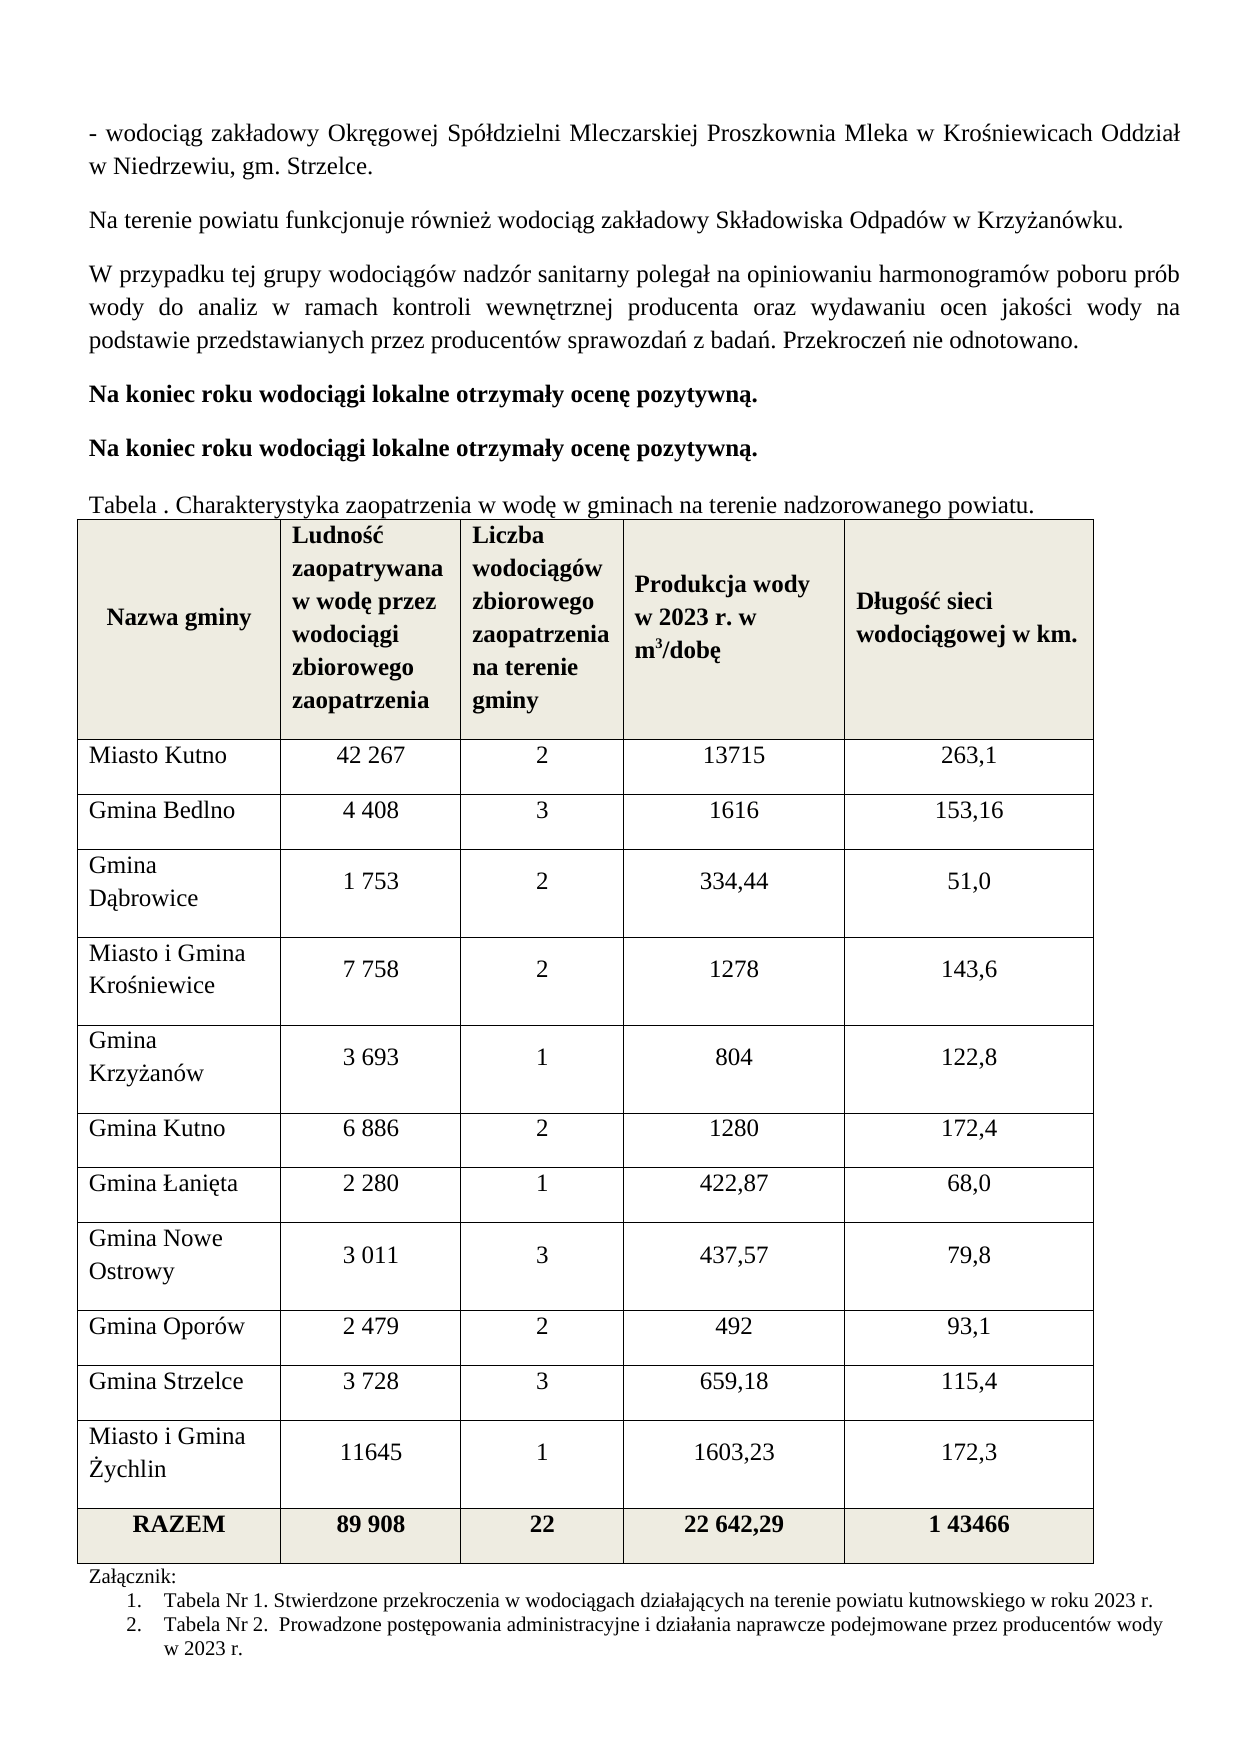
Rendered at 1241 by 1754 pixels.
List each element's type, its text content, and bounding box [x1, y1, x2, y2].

table_cell 11645 [281, 1421, 460, 1508]
table_cell Gmina Bedlno [78, 795, 280, 849]
table_cell 1 753 [281, 850, 460, 937]
table_cell Gmina Nowe Ostrowy [78, 1223, 280, 1310]
text Na terenie powiatu funkcjonuje również wodociąg zakładowy Składowiska Odpadów w Krzyżanówku. [89, 205, 1181, 234]
list Tabela Nr 2. Prowadzone postępowania administracyjne i działania naprawcze podejmowane przez producentów wody w 2023 r. [126, 1612, 1181, 1660]
table_cell 93,1 [845, 1311, 1093, 1365]
text - wodociąg zakładowy Okręgowej Spółdzielni Mleczarskiej Proszkownia Mleka w Krośniewicach Oddział w Niedrzewiu, gm. Strzelce. [89, 118, 1181, 180]
table_cell Gmina Dąbrowice [78, 850, 280, 937]
table_cell 3 [461, 1223, 623, 1310]
table_cell 2 [461, 938, 623, 1024]
table_cell Gmina Łanięta [78, 1168, 280, 1222]
table_cell Miasto i Gmina Żychlin [78, 1421, 280, 1508]
table_cell 659,18 [624, 1366, 844, 1420]
text W przypadku tej grupy wodociągów nadzór sanitarny polegał na opiniowaniu harmonogramów poboru prób wody do analiz w ramach kontroli wewnętrznej producenta oraz wydawaniu ocen jakości wody na podstawie przedstawianych przez producentów sprawozdań z badań. Przekroczeń nie odnotowano. [89, 259, 1181, 354]
table_cell 122,8 [845, 1026, 1093, 1112]
table_cell 804 [624, 1026, 844, 1112]
table_cell 68,0 [845, 1168, 1093, 1222]
table_cell 1280 [624, 1114, 844, 1167]
table_cell 7 758 [281, 938, 460, 1024]
table_cell 1616 [624, 795, 844, 849]
text Załącznik: [89, 1564, 1181, 1588]
table_cell 1603,23 [624, 1421, 844, 1508]
table_header Długość sieci wodociągowej w km. [845, 520, 1093, 739]
table_cell 22 [461, 1509, 623, 1563]
table_cell 2 [461, 850, 623, 937]
table_cell Gmina Kutno [78, 1114, 280, 1167]
table_cell 22 642,29 [624, 1509, 844, 1563]
table_cell 422,87 [624, 1168, 844, 1222]
table_cell 3 [461, 1366, 623, 1420]
table_cell 3 [461, 795, 623, 849]
table_cell 3 728 [281, 1366, 460, 1420]
table_cell 1 [461, 1421, 623, 1508]
table_cell 1 43466 [845, 1509, 1093, 1563]
table_cell 263,1 [845, 740, 1093, 794]
table_header Liczba wodociągów zbiorowego zaopatrzenia na terenie gminy [461, 520, 623, 739]
table_header Produkcja wody w 2023 r. w m3/dobę [624, 520, 844, 739]
table_cell Miasto Kutno [78, 740, 280, 794]
table_cell 2 479 [281, 1311, 460, 1365]
table_cell RAZEM [78, 1509, 280, 1563]
table_cell 6 886 [281, 1114, 460, 1167]
table_cell 51,0 [845, 850, 1093, 937]
table_header Ludność zaopatrywana w wodę przez wodociągi zbiorowego zaopatrzenia [281, 520, 460, 739]
table_cell Miasto i Gmina Krośniewice [78, 938, 280, 1024]
table_cell 2 280 [281, 1168, 460, 1222]
text Na koniec roku wodociągi lokalne otrzymały ocenę pozytywną. [89, 433, 1181, 461]
table_cell 2 [461, 740, 623, 794]
table_cell Gmina Strzelce [78, 1366, 280, 1420]
table_cell 42 267 [281, 740, 460, 794]
table_cell Gmina Oporów [78, 1311, 280, 1365]
table_cell 1278 [624, 938, 844, 1024]
table_cell 1 [461, 1026, 623, 1112]
table_cell 334,44 [624, 850, 844, 937]
text Na koniec roku wodociągi lokalne otrzymały ocenę pozytywną. [89, 379, 1181, 407]
table_cell 437,57 [624, 1223, 844, 1310]
table_cell 89 908 [281, 1509, 460, 1563]
table_cell 1 [461, 1168, 623, 1222]
table_cell 3 011 [281, 1223, 460, 1310]
table_cell 79,8 [845, 1223, 1093, 1310]
table_cell 2 [461, 1114, 623, 1167]
table_cell 115,4 [845, 1366, 1093, 1420]
table_cell 172,3 [845, 1421, 1093, 1508]
table_cell 153,16 [845, 795, 1093, 849]
table_cell 492 [624, 1311, 844, 1365]
text Tabela . Charakterystyka zaopatrzenia w wodę w gminach na terenie nadzorowanego powiatu. [89, 490, 1181, 519]
table_cell 172,4 [845, 1114, 1093, 1167]
table_header Nazwa gminy [78, 520, 280, 739]
list Tabela Nr 1. Stwierdzone przekroczenia w wodociągach działających na terenie powiatu kutnowskiego w roku 2023 r. [126, 1588, 1181, 1612]
table_cell 2 [461, 1311, 623, 1365]
table_cell 143,6 [845, 938, 1093, 1024]
table_cell 4 408 [281, 795, 460, 849]
table_cell 13715 [624, 740, 844, 794]
table_cell Gmina Krzyżanów [78, 1026, 280, 1112]
table_cell 3 693 [281, 1026, 460, 1112]
